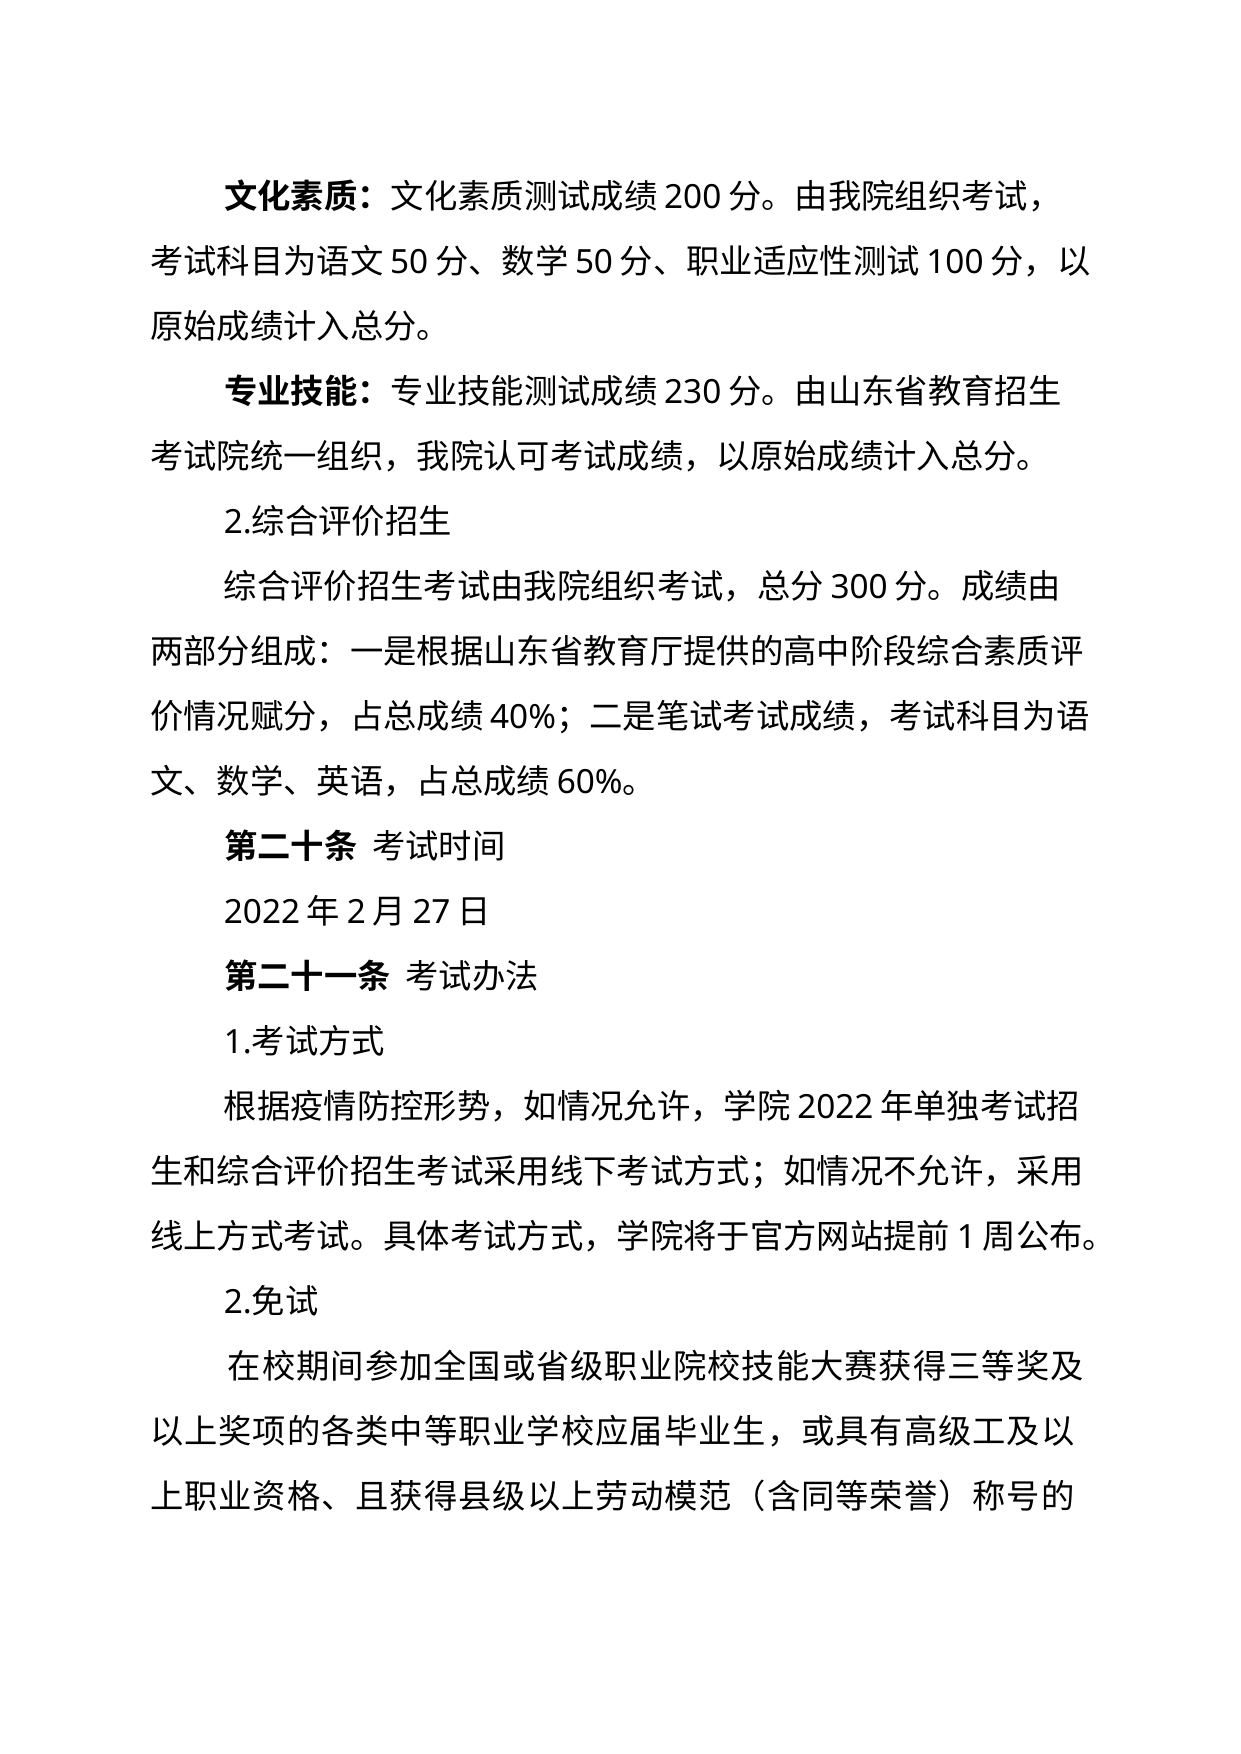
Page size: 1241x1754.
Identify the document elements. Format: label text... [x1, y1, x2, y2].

text 2.综合评价招生 [150, 487, 1090, 552]
text 2022年2月27日 [150, 877, 1090, 942]
text 第二十条 考试时间 [150, 812, 1090, 877]
text 文化素质：文化素质测试成绩200分。由我院组织考试，考试科目为语文50分、数学50分、职业适应性测试100分，以原始成绩计入总分。 [150, 162, 1090, 357]
text 1.考试方式 [150, 1007, 1090, 1072]
text 专业技能：专业技能测试成绩230分。由山东省教育招生考试院统一组织，我院认可考试成绩，以原始成绩计入总分。 [150, 357, 1090, 487]
text 第二十一条 考试办法 [150, 942, 1090, 1007]
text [150, 1332, 1090, 1527]
text 根据疫情防控形势，如情况允许，学院2022年单独考试招生和综合评价招生考试采用线下考试方式；如情况不允许，采用线上方式考试。具体考试方式，学院将于官方网站提前1周公布。 [150, 1072, 1090, 1267]
text 综合评价招生考试由我院组织考试，总分300分。成绩由两部分组成：一是根据山东省教育厅提供的高中阶段综合素质评价情况赋分，占总成绩40%；二是笔试考试成绩，考试科目为语文、数学、英语，占总成绩60%。 [150, 552, 1090, 812]
text 2.免试 [150, 1267, 1090, 1332]
